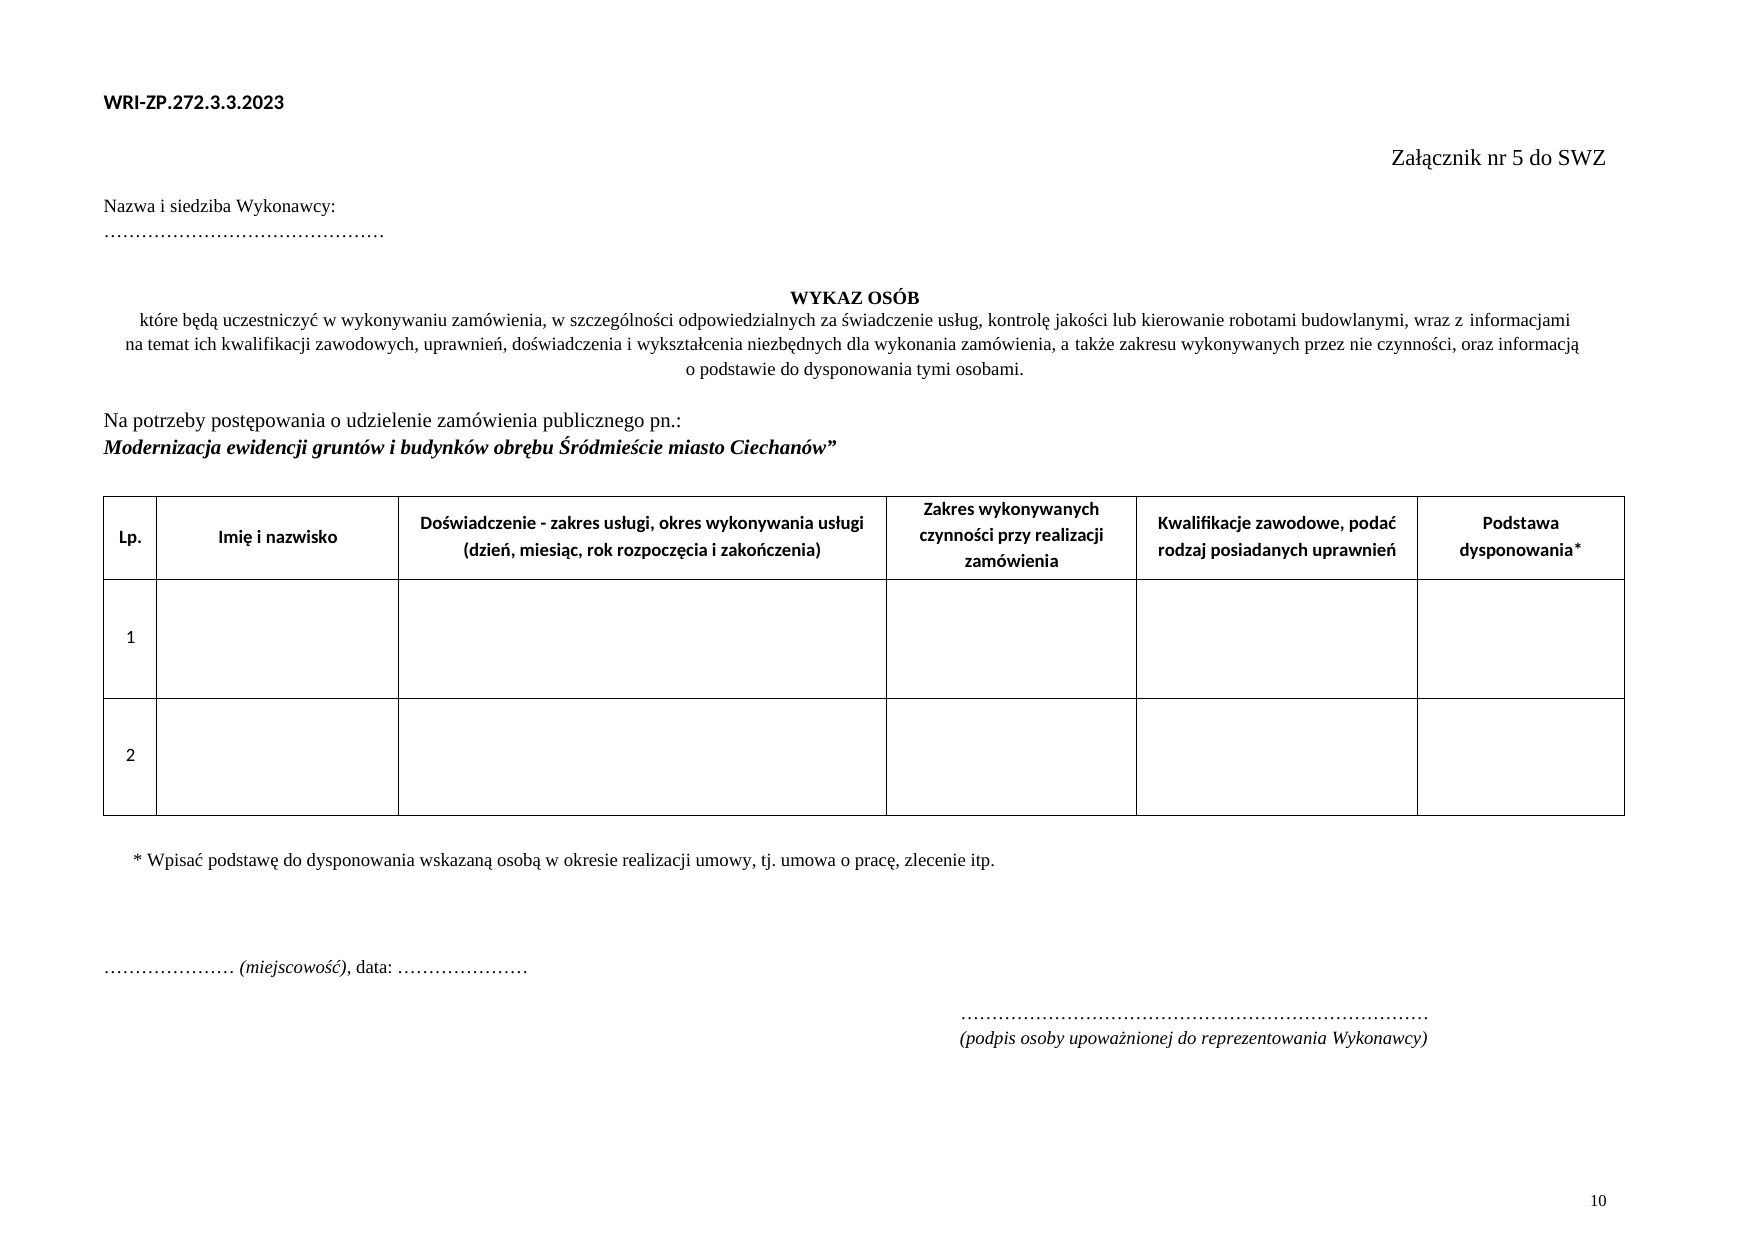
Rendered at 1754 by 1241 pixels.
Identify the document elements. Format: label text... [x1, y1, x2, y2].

table_cell 2 [104, 699, 156, 814]
table_header Zakres wykonywanych czynności przy realizacji zamówienia [887, 497, 1136, 579]
table_header Lp. [104, 497, 156, 579]
text WYKAZ OSÓB [103, 287, 1606, 308]
text Załącznik nr 5 do SWZ [103, 144, 1606, 170]
table_cell 1 [104, 580, 156, 698]
table_cell [157, 580, 398, 698]
table_cell [399, 580, 886, 698]
table_header Imię i nazwisko [157, 497, 398, 579]
table_cell [1137, 699, 1417, 814]
text ………………… (miejscowość), data: ………………… [103, 956, 1606, 978]
table_cell [399, 699, 886, 814]
text Modernizacja ewidencji gruntów i budynków obrębu Śródmieście miasto Ciechanów” [103, 435, 1606, 459]
table_cell [887, 580, 1136, 698]
table_cell [887, 699, 1136, 814]
table_header Kwalifikacje zawodowe, podać rodzaj posiadanych uprawnień [1137, 497, 1417, 579]
table_header Podstawa dysponowania* [1418, 497, 1624, 579]
text * Wpisać podstawę do dysponowania wskazaną osobą w okresie realizacji umowy, tj. umowa o pracę, zlecenie itp. [133, 849, 1651, 870]
text które będą uczestniczyć w wykonywaniu zamówienia, w szczególności odpowiedzialnych za świadczenie usług, kontrolę jakości lub kierowanie robotami budowlanymi, wraz z informacjami na temat ich kwalifikacji zawodowych, uprawnień, doświadczenia i wykształcenia niezbędnych dla wykonania zamówienia, a także zakresu wykonywanych przez nie czynności, oraz informacją o podstawie do dysponowania tymi osobami. [103, 308, 1606, 380]
text ………………………………………………………………… (podpis osoby upoważnionej do reprezentowania Wykonawcy) [783, 1002, 1606, 1048]
table_cell [1418, 699, 1624, 814]
table_header Doświadczenie - zakres usługi, okres wykonywania usługi (dzień, miesiąc, rok rozpoczęcia i zakończenia) [399, 497, 886, 579]
table_cell [1137, 580, 1417, 698]
table_cell [157, 699, 398, 814]
text Nazwa i siedziba Wykonawcy: ……………………………………… [103, 195, 1606, 241]
table_cell [1418, 580, 1624, 698]
text Na potrzeby postępowania o udzielenie zamówienia publicznego pn.: [103, 408, 1606, 432]
